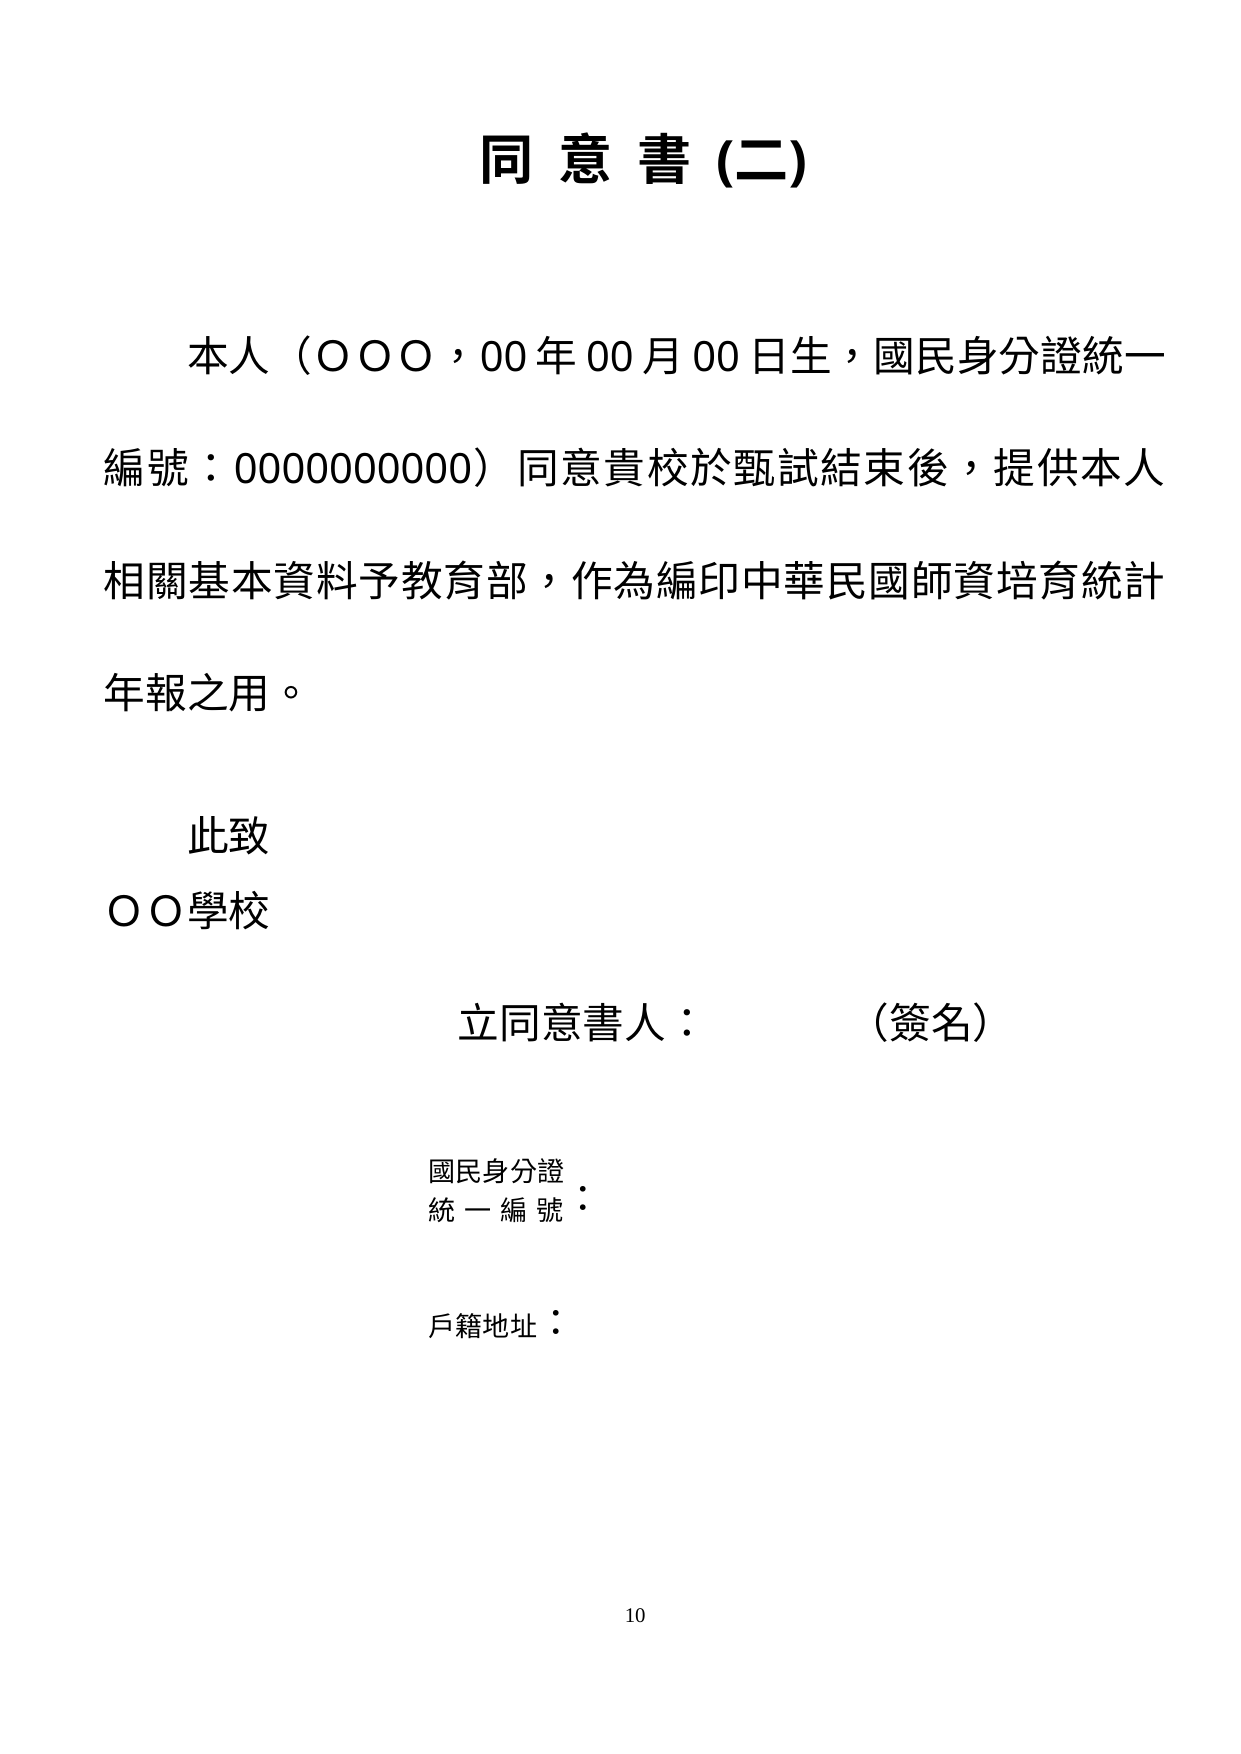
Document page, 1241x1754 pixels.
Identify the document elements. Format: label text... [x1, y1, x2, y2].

text 此致 [103, 796, 1167, 871]
text 本人（ＯＯＯ，00年00月00日生，國民身分證統一編號：0000000000）同意貴校於甄試結束後，提供本人相關基本資料予教育部，作為編印中華民國師資培育統計年報之用。 [103, 315, 1167, 728]
text 立同意書人： （簽名） [103, 983, 1167, 1058]
text 戶籍地址： [103, 1283, 1167, 1358]
text 同 意 書 (二) [103, 99, 1183, 212]
text 國民身分證統一編號： [103, 1133, 1167, 1246]
text ＯＯ學校 [103, 871, 1167, 946]
